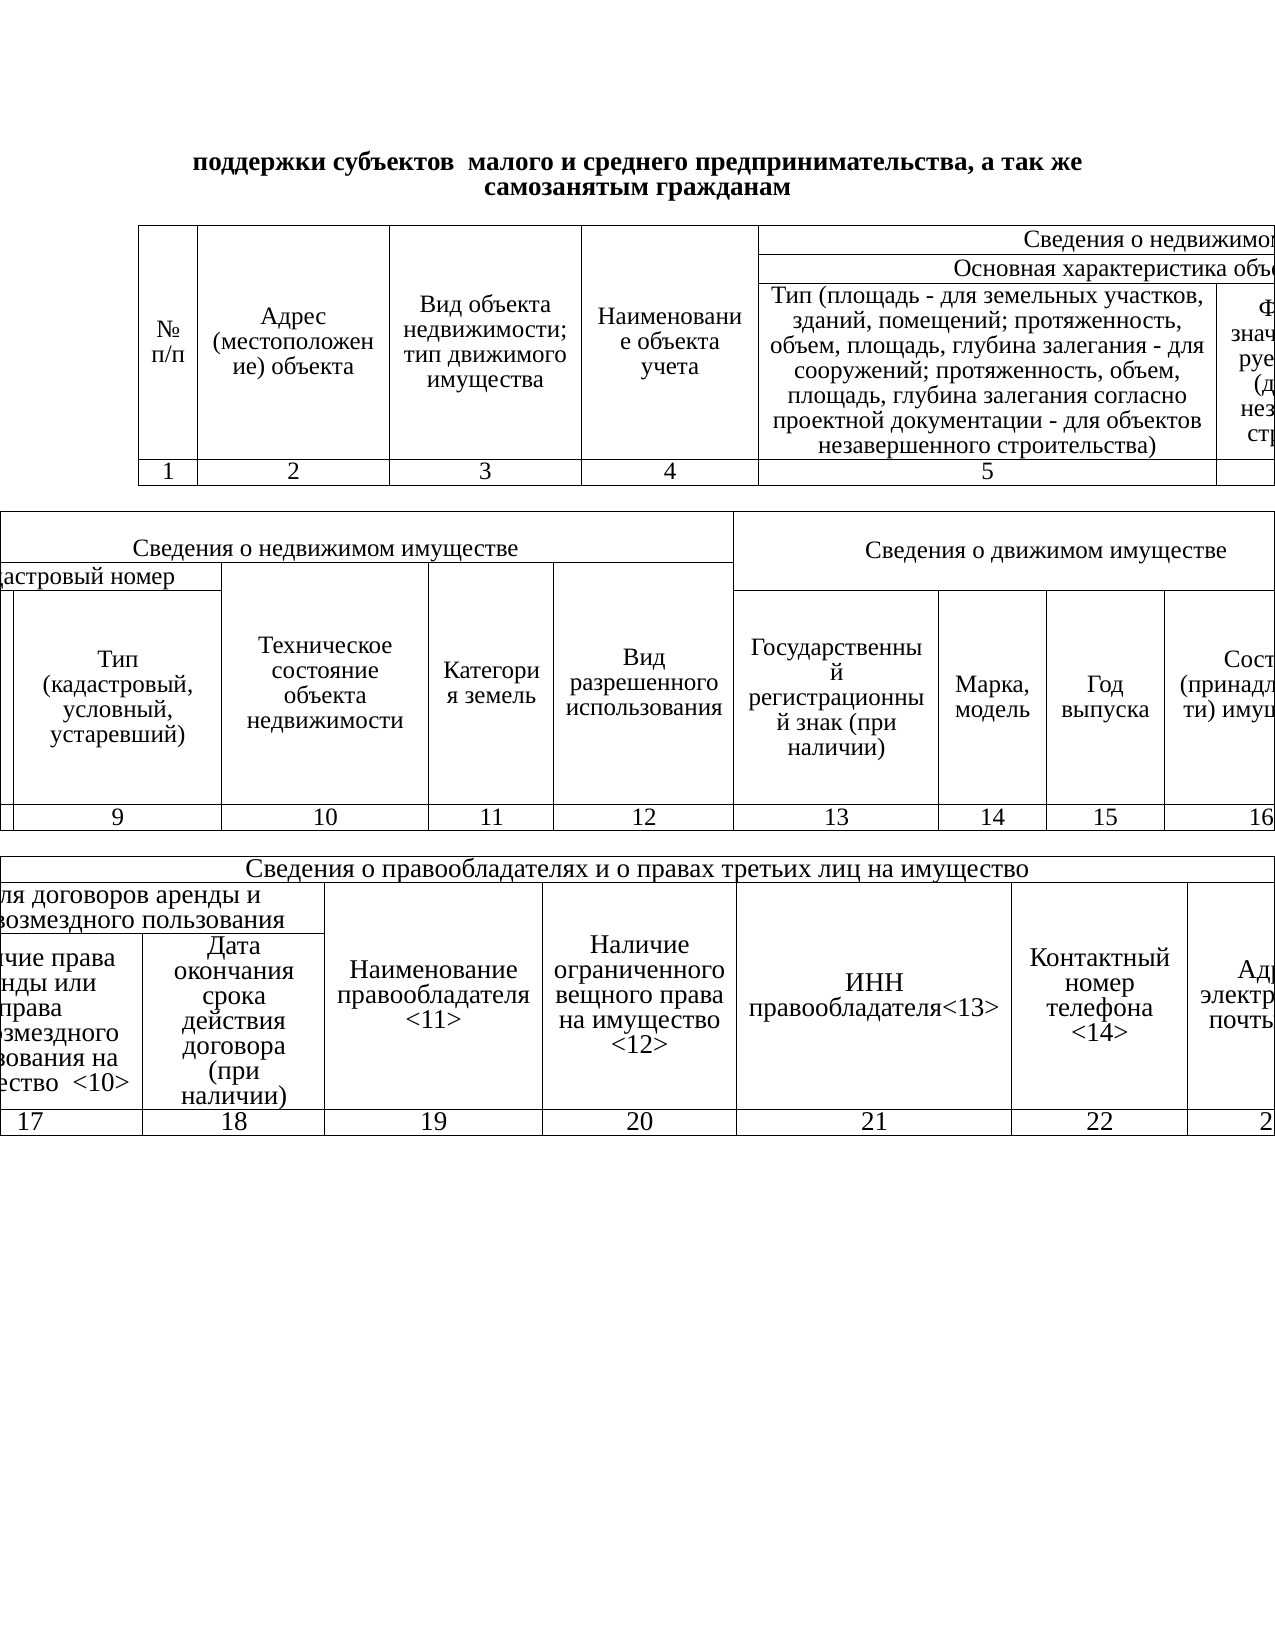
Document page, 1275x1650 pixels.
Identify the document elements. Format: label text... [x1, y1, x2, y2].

table_header Сведения о недвижимом имуществе [1, 512, 733, 562]
table_cell 1 [139, 460, 197, 484]
table_header Сведения о движимом имуществе [734, 512, 1274, 590]
table_cell 10 [222, 805, 428, 830]
table_cell Категория земель [429, 563, 553, 804]
table_cell Для договоров аренды и безвозмездного пользования [1, 883, 324, 933]
table_cell 4 [582, 460, 758, 484]
table_cell Контактный номер телефона <14> [1012, 883, 1187, 1109]
table_cell Тип (кадастровый, условный, устаревший) [14, 591, 221, 804]
table_cell 6 [1217, 460, 1274, 484]
table_cell 12 [554, 805, 733, 830]
table_cell Адрес электронной почты<15> [1188, 883, 1274, 1109]
table_cell 23 [1188, 1110, 1274, 1135]
table_cell 15 [1047, 805, 1164, 830]
table_cell Фактическое значение/Проектируемое значение (для объектов незавершенного строительства) [1217, 284, 1274, 458]
table_cell Основная характеристика объекта недвижимости [759, 255, 1274, 282]
table_cell 14 [939, 805, 1046, 830]
table_cell Техническое состояние объекта недвижимости [222, 563, 428, 804]
table_cell Вид разрешенного использования [554, 563, 733, 804]
table_cell 17 [1, 1110, 142, 1135]
table_header Наименование объекта учета [582, 226, 758, 458]
table_cell 2 [198, 460, 389, 484]
table_cell Марка, модель [939, 591, 1046, 804]
table_header Сведения о правообладателях и о правах третьих лиц на имущество [1, 857, 1274, 882]
table_cell Год выпуска [1047, 591, 1164, 804]
table_cell Кадастровый номер [1, 563, 221, 590]
table_cell 9 [14, 805, 221, 830]
table_cell Наличие права аренды или права безвозмездного пользования на имущество <10> [1, 934, 142, 1109]
table_cell Дата окончания срока действия договора (при наличии) [143, 934, 324, 1109]
table_cell Состав (принадлежности) имущества [1165, 591, 1274, 804]
table_cell Тип (площадь - для земельных участков, зданий, помещений; протяженность, объем, площадь, глубина залегания - для сооружений; протяженность, объем, площадь, глубина залегания согласно проектной документации - для объектов незавершенного строительства) [759, 284, 1216, 458]
table_cell 21 [737, 1110, 1011, 1135]
table_cell Наименование правообладателя <11> [325, 883, 542, 1109]
table_cell 5 [759, 460, 1216, 484]
table_header Вид объекта недвижимости; тип движимого имущества [390, 226, 581, 458]
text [150, 150, 1125, 200]
table_cell Наличие ограниченного вещного права на имущество <12> [543, 883, 736, 1109]
table_cell 22 [1012, 1110, 1187, 1135]
table_cell 20 [543, 1110, 736, 1135]
table_cell 19 [325, 1110, 542, 1135]
table_header №п/п [139, 226, 197, 458]
table_cell 18 [143, 1110, 324, 1135]
table_cell Государственный регистрационный знак (при наличии) [734, 591, 938, 804]
table_header Сведения о недвижимом имуществе [759, 226, 1274, 254]
table_cell ИНН правообладателя<13> [737, 883, 1011, 1109]
table_cell 16 [1165, 805, 1274, 830]
table_header Адрес (местоположение) объекта [198, 226, 389, 458]
table_cell 11 [429, 805, 553, 830]
table_cell 13 [734, 805, 938, 830]
table_cell 3 [390, 460, 581, 484]
